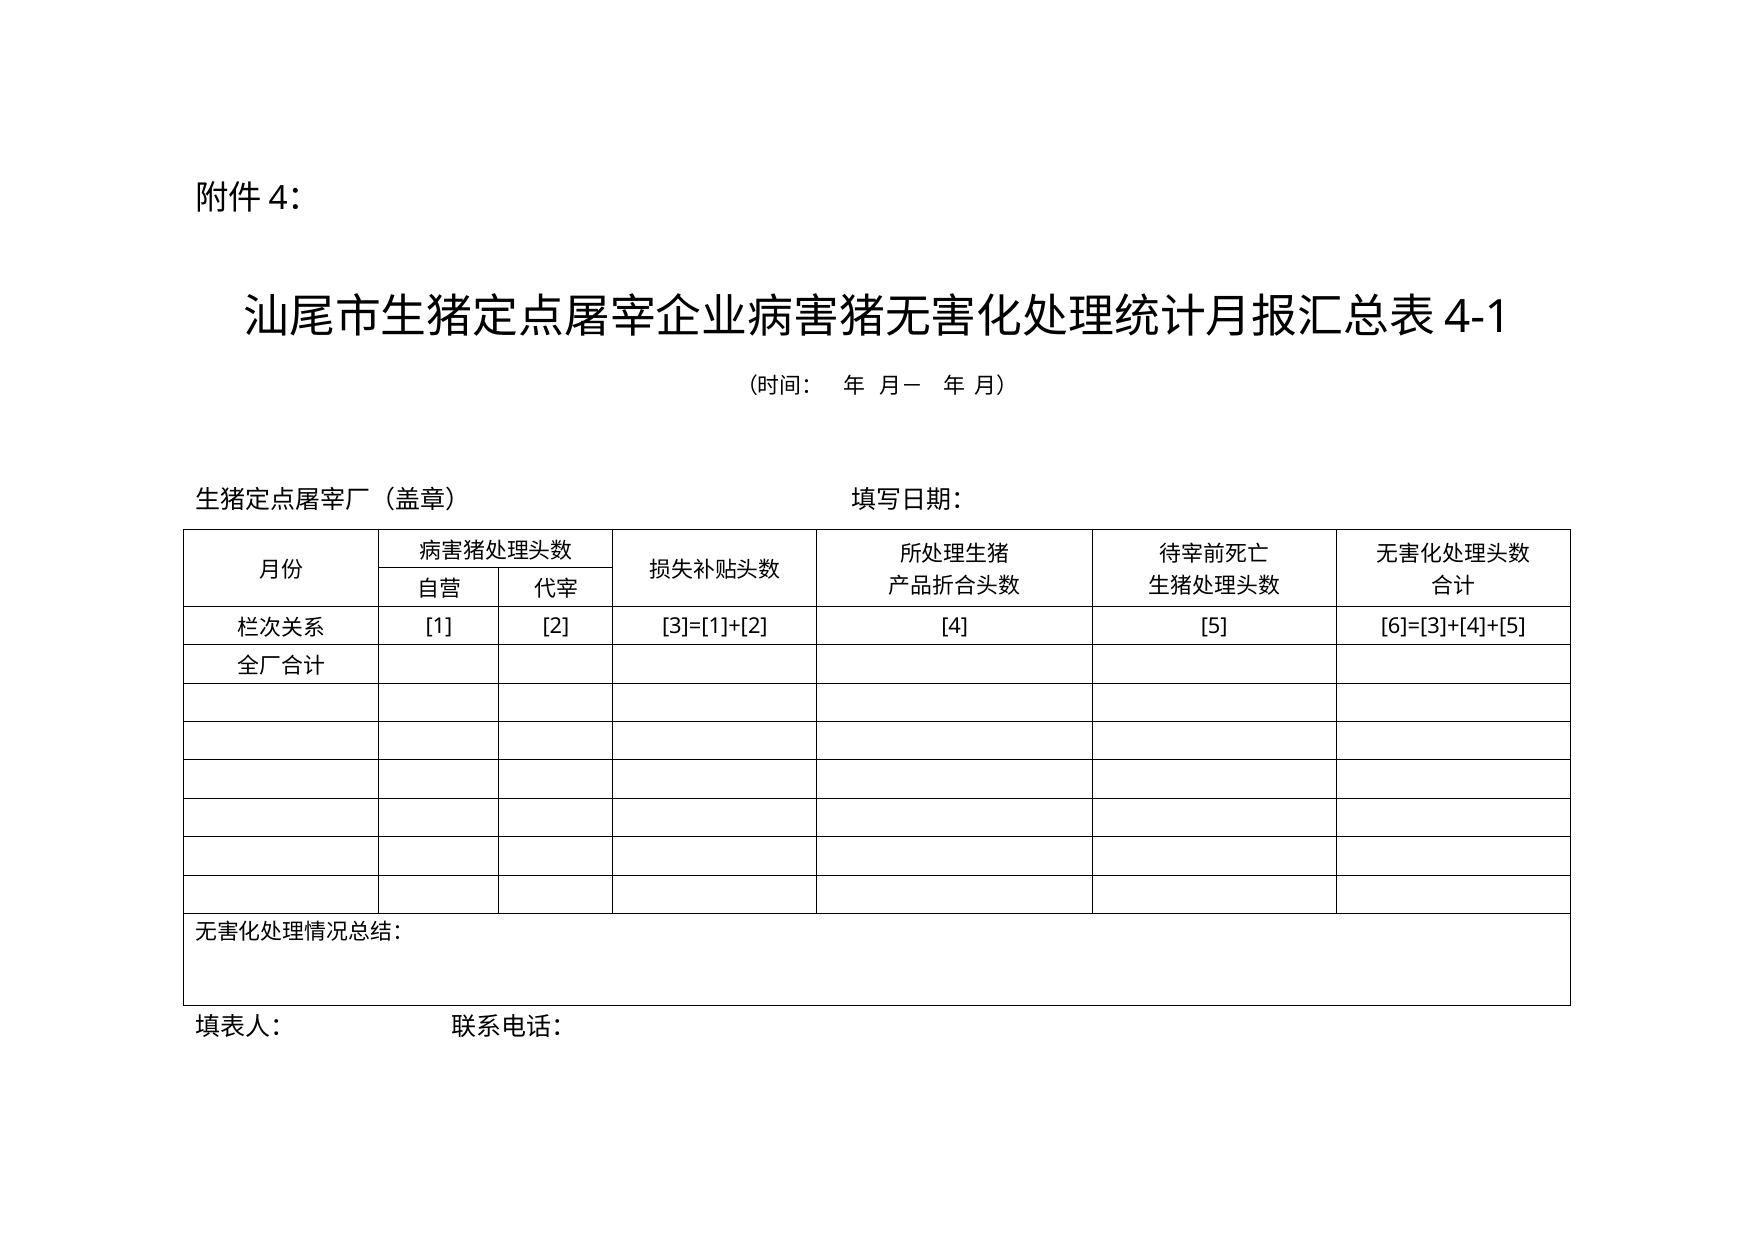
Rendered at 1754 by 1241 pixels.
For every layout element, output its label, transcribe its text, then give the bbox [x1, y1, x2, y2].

table_cell [499, 876, 612, 913]
table_cell [379, 760, 498, 798]
table_cell [5] [1093, 607, 1336, 644]
table_cell 栏次关系 [184, 607, 378, 644]
table_cell [1337, 799, 1570, 836]
table_cell [817, 760, 1092, 798]
table_cell [1337, 760, 1570, 798]
table_cell [613, 760, 816, 798]
table_cell [184, 876, 378, 913]
table_cell [499, 760, 612, 798]
table_header 所处理生猪 产品折合头数 [817, 530, 1092, 606]
table_cell [6]=[3]+[4]+[5] [1337, 607, 1570, 644]
table_cell [1337, 645, 1570, 682]
table_cell [817, 837, 1092, 875]
table_cell [379, 645, 498, 682]
table_cell [817, 684, 1092, 721]
table_cell [184, 684, 378, 721]
table_cell [817, 645, 1092, 682]
table_cell 自营 [379, 568, 498, 606]
table_cell [1337, 722, 1570, 759]
table_cell [613, 645, 816, 682]
table_cell [1093, 876, 1336, 913]
table_cell [1093, 645, 1336, 682]
table_cell [1093, 760, 1336, 798]
table_cell [1093, 684, 1336, 721]
table_cell [1337, 684, 1570, 721]
table_cell [613, 837, 816, 875]
text 汕尾市生猪定点屠宰企业病害猪无害化处理统计月报汇总表4-1 [195, 283, 1559, 344]
table_cell 全厂合计 [184, 645, 378, 682]
text 附件4： [195, 160, 1559, 221]
table_cell [3]=[1]+[2] [613, 607, 816, 644]
table_header 损失补贴头数 [613, 530, 816, 606]
table_cell [817, 799, 1092, 836]
table_cell [379, 722, 498, 759]
table_header 无害化处理头数 合计 [1337, 530, 1570, 606]
text 填表人： 联系电话： [195, 1006, 1559, 1043]
table_cell [379, 799, 498, 836]
table_cell [379, 876, 498, 913]
table_cell 无害化处理情况总结： [184, 914, 1570, 1005]
table_cell [499, 722, 612, 759]
table_cell [613, 876, 816, 913]
table_cell [817, 876, 1092, 913]
table_cell [4] [817, 607, 1092, 644]
table_header 待宰前死亡 生猪处理头数 [1093, 530, 1336, 606]
table_cell [613, 799, 816, 836]
table_cell [817, 722, 1092, 759]
table_cell [184, 722, 378, 759]
table_cell [613, 722, 816, 759]
table_cell [499, 837, 612, 875]
table_cell [499, 645, 612, 682]
table_cell [184, 799, 378, 836]
table_cell [1] [379, 607, 498, 644]
table_cell [1093, 837, 1336, 875]
text 生猪定点屠宰厂（盖章） 填写日期： [195, 467, 1559, 529]
table_cell [1337, 876, 1570, 913]
table_cell [499, 684, 612, 721]
table_cell [184, 760, 378, 798]
table_cell [379, 837, 498, 875]
table_header 月份 [184, 530, 378, 606]
table_cell [2] [499, 607, 612, 644]
table_cell [184, 837, 378, 875]
table_cell [613, 684, 816, 721]
table_cell [379, 684, 498, 721]
text （时间： 年 月－ 年 月） [195, 344, 1559, 406]
table_cell [499, 799, 612, 836]
table_cell [1093, 722, 1336, 759]
table_cell [1093, 799, 1336, 836]
table_cell [1337, 837, 1570, 875]
table_header 病害猪处理头数 [379, 530, 612, 567]
table_cell 代宰 [499, 568, 612, 606]
